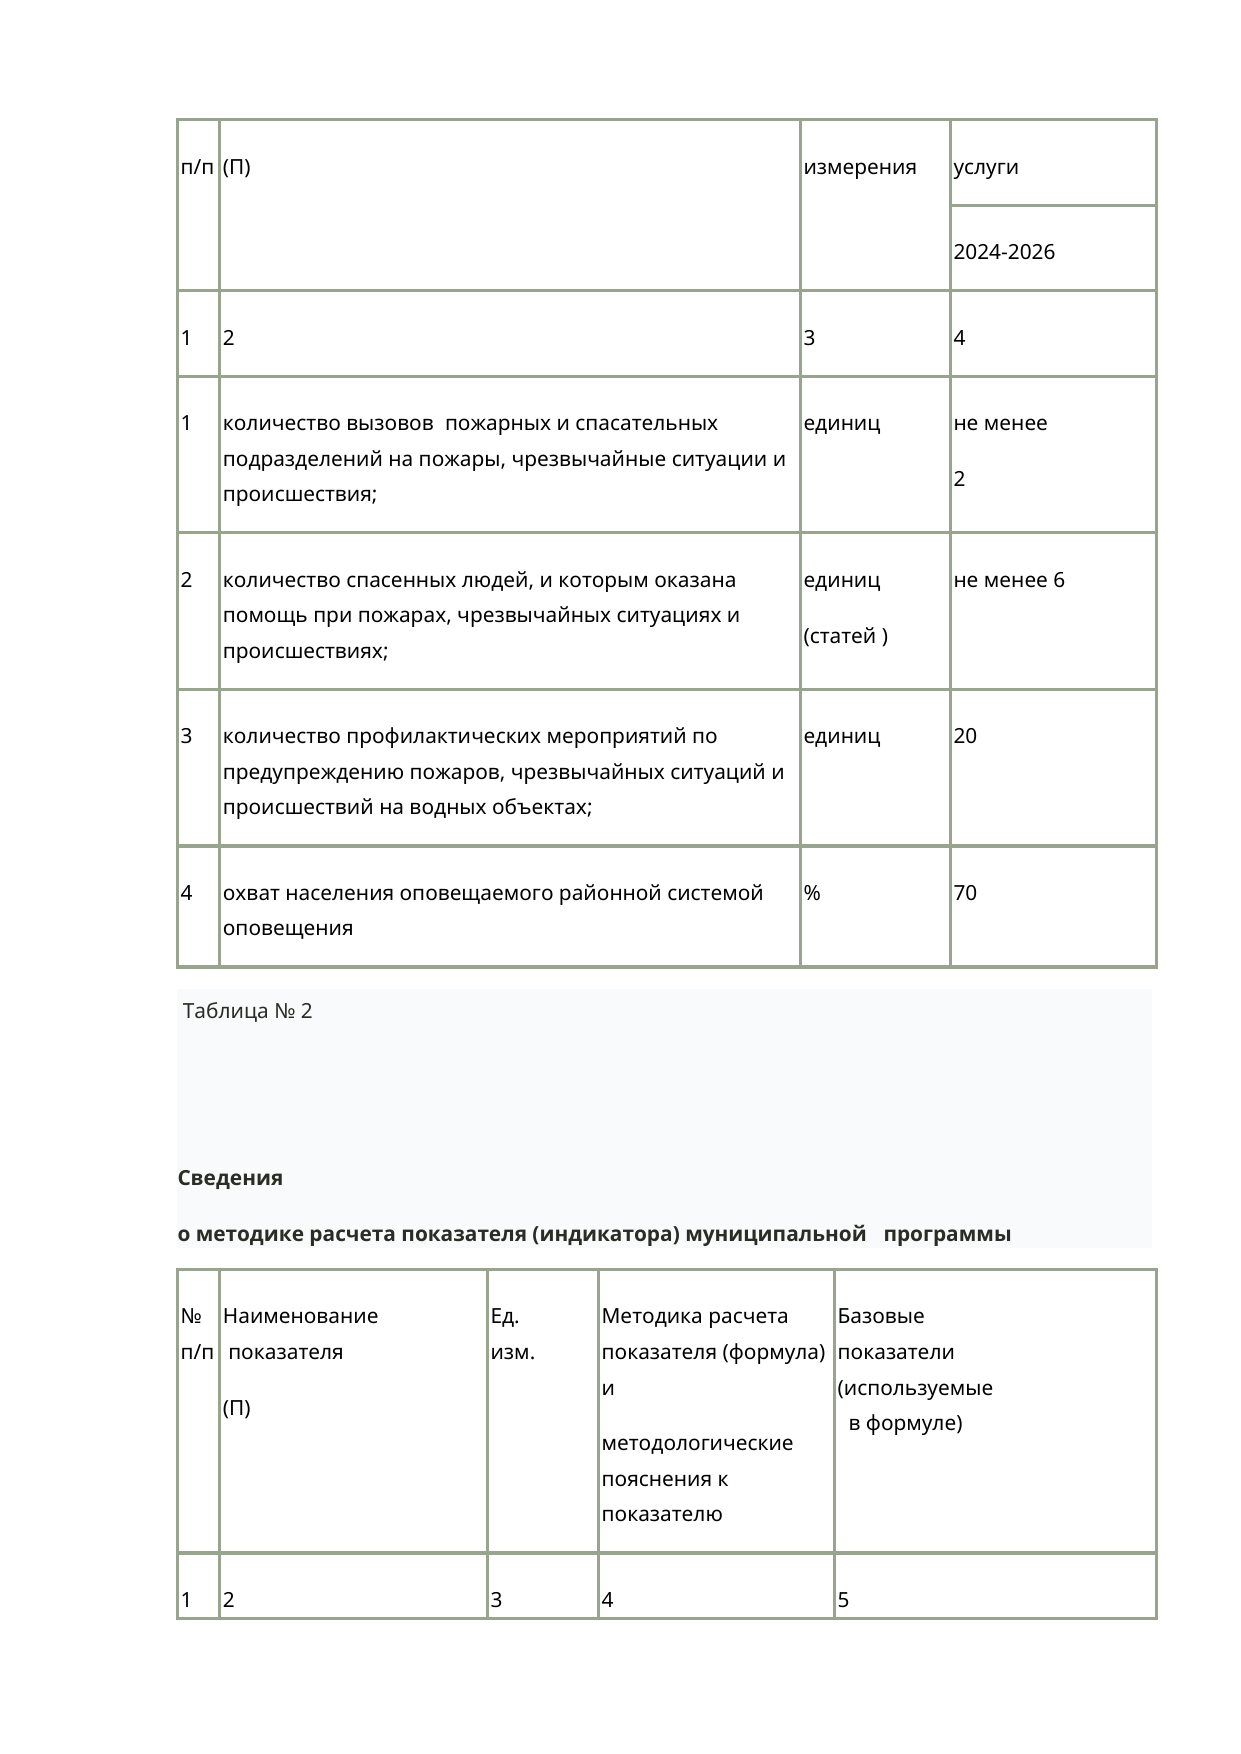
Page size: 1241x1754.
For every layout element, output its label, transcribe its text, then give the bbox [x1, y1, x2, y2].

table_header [221, 121, 799, 289]
table_cell 3 [489, 1555, 597, 1617]
text Таблица № 2 [177, 989, 1152, 1024]
text Сведения [177, 1156, 1152, 1192]
table_cell 1 [179, 378, 218, 531]
table_cell количество профилактических мероприятий по предупреждению пожаров, чрезвычайных ситуаций и происшествий на водных объектах; [221, 691, 799, 844]
table_cell 2 [221, 292, 799, 375]
table_cell 1 [179, 1555, 218, 1617]
table_cell 2024-2026 [952, 207, 1155, 289]
table_cell не менее 6 [952, 534, 1155, 688]
table_cell 5 [836, 1555, 1155, 1617]
table_cell 3 [802, 292, 949, 375]
table_cell 2 [221, 1555, 486, 1617]
table_cell 4 [952, 292, 1155, 375]
table_cell 4 [179, 848, 218, 965]
table_cell % [802, 848, 949, 965]
table_header Методика расчета показателя (формула) и методологические пояснения к показателю [600, 1271, 833, 1551]
table_header Ед. изм. [489, 1271, 597, 1551]
table_header Наименование показателя (П) [221, 1271, 486, 1551]
table_cell не менее 2 [952, 378, 1155, 531]
table_header № п/п [179, 121, 218, 289]
table_cell единиц [802, 691, 949, 844]
table_cell 4 [600, 1555, 833, 1617]
table_cell 20 [952, 691, 1155, 844]
table_cell 2 [179, 534, 218, 688]
table_cell 70 [952, 848, 1155, 965]
table_cell 1 [179, 292, 218, 375]
table_header Базовые показатели (используемые в формуле) [836, 1271, 1155, 1551]
table_cell 3 [179, 691, 218, 844]
table_cell количество спасенных людей, и которым оказана помощь при пожарах, чрезвычайных ситуациях и происшествиях; [221, 534, 799, 688]
table_cell единиц (статей ) [802, 534, 949, 688]
table_cell количество вызовов пожарных и спасательных подразделений на пожары, чрезвычайные ситуации и происшествия; [221, 378, 799, 531]
table_cell охват населения оповещаемого районной системой оповещения [221, 848, 799, 965]
table_header Единица измерения [802, 121, 949, 289]
table_header № п/п [179, 1271, 218, 1551]
text о методике расчета показателя (индикатора) муниципальной программы [177, 1212, 1152, 1248]
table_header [952, 121, 1155, 204]
table_cell единиц [802, 378, 949, 531]
